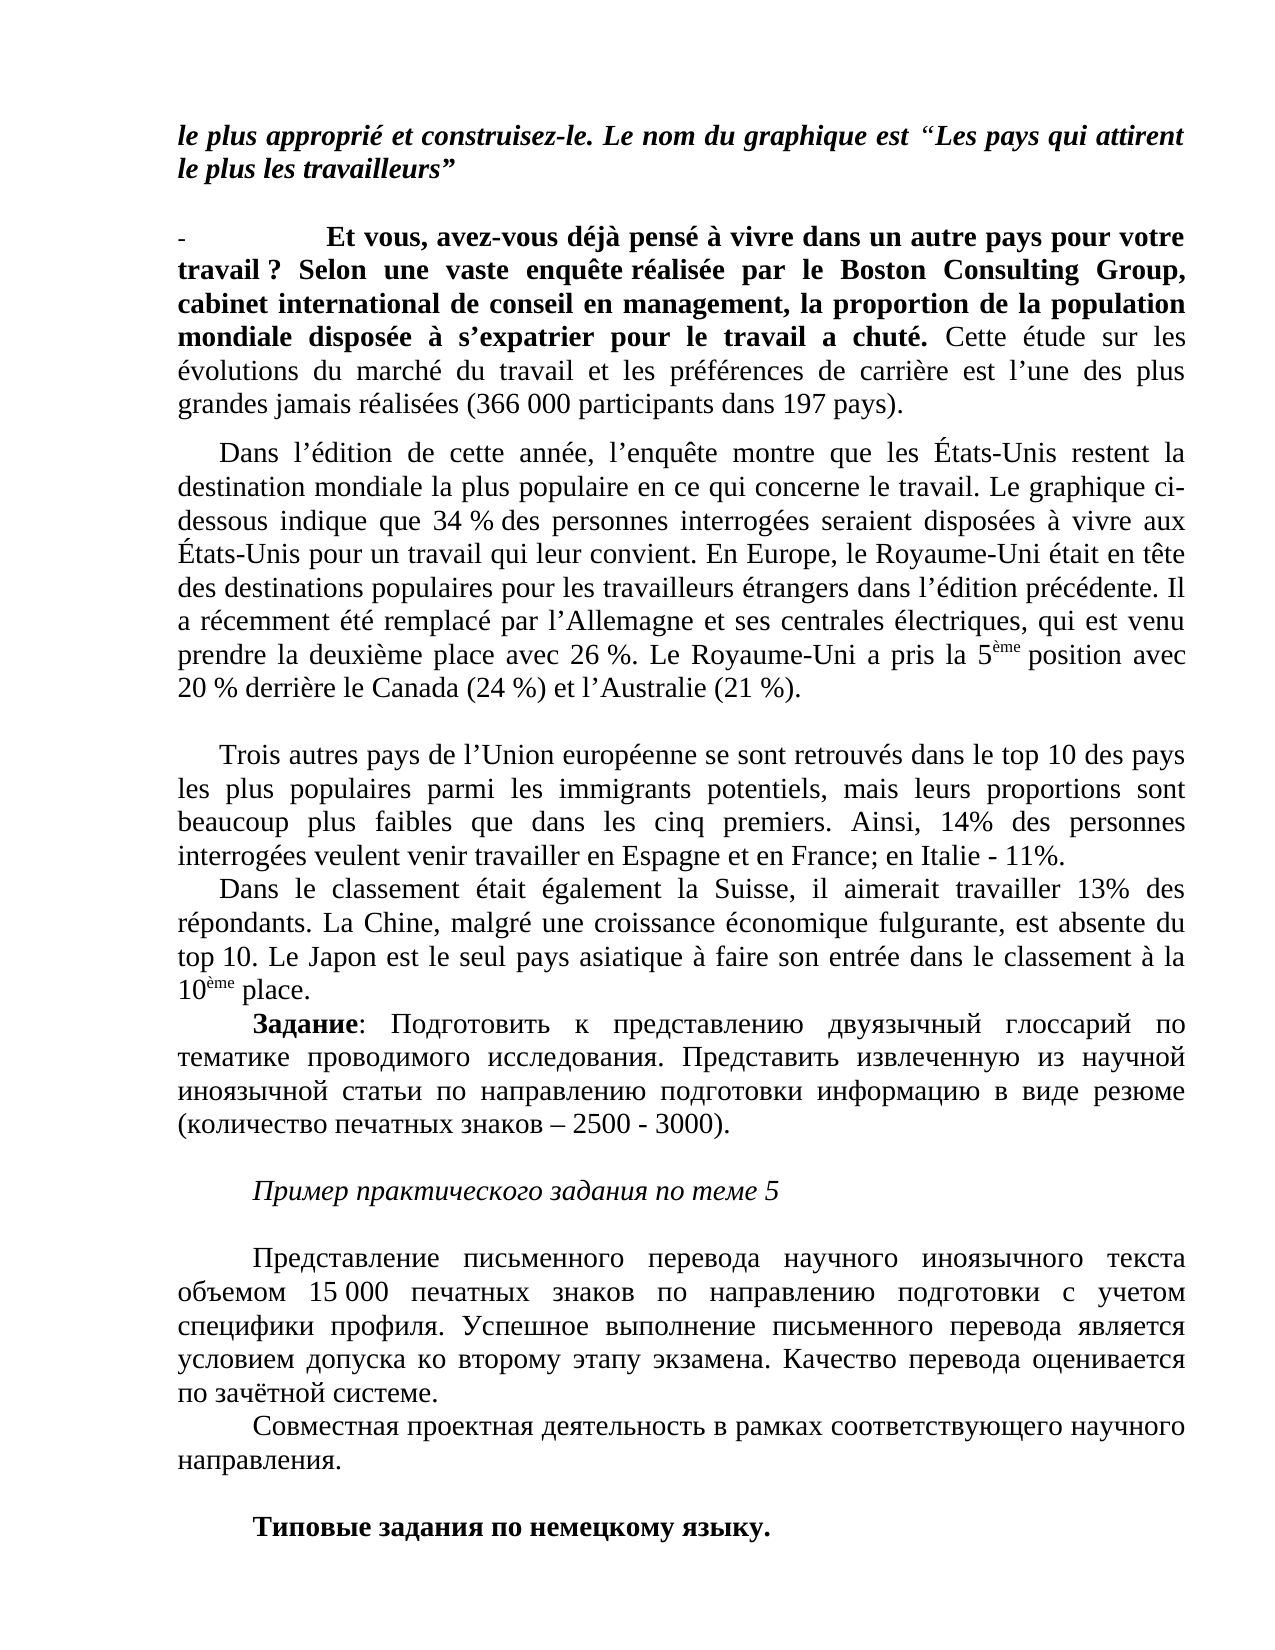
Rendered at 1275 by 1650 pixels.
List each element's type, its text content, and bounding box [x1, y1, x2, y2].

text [177, 118, 1186, 185]
list Et vous, avez-vous déjà pensé à vivre dans un autre pays pour votre travail ? Selon une vaste enquête réalisée par le Boston Consulting Group, cabinet international de conseil en management, la proportion de la population mondiale disposée à s’expatrier pour le travail a chuté. Cette étude sur les évolutions du marché du travail et les préférences de carrière est l’une des plus grandes jamais réalisées (366 000 participants dans 197 pays). [177, 219, 1186, 420]
text Представление письменного перевода научного иноязычного текста объемом 15 000 печатных знаков по направлению подготовки с учетом специфики профиля. Успешное выполнение письменного перевода является условием допуска ко второму этапу экзамена. Качество перевода оценивается по зачётной системе. [177, 1241, 1186, 1408]
text Пример практического задания по теме 5 [177, 1173, 1186, 1207]
text Trois autres pays de l’Union européenne se sont retrouvés dans le top 10 des pays les plus populaires parmi les immigrants potentiels, mais leurs proportions sont beaucoup plus faibles que dans les cinq premiers. Ainsi, 14% des personnes interrogées veulent venir travailler en Espagne et en France; en Italie - 11%. [177, 737, 1186, 872]
text Совместная проектная деятельность в рамках соответствующего научного направления. [177, 1408, 1186, 1475]
text Dans le classement était également la Suisse, il aimerait travailler 13% des répondants. La Chine, malgré une croissance économique fulgurante, est absente du top 10. Le Japon est le seul pays asiatique à faire son entrée dans le classement à la 10ème place. [177, 872, 1186, 1006]
text Типовые задания по немецкому языку. [177, 1509, 1186, 1542]
text Dans l’édition de cette année, l’enquête montre que les États-Unis restent la destination mondiale la plus populaire en ce qui concerne le travail. Le graphique ci-dessous indique que 34 % des personnes interrogées seraient disposées à vivre aux États-Unis pour un travail qui leur convient. En Europe, le Royaume-Uni était en tête des destinations populaires pour les travailleurs étrangers dans l’édition précédente. Il a récemment été remplacé par l’Allemagne et ses centrales électriques, qui est venu prendre la deuxième place avec 26 %. Le Royaume-Uni a pris la 5ème position avec 20 % derrière le Canada (24 %) et l’Australie (21 %). [177, 436, 1186, 704]
text Задание: Подготовить к представлению двуязычный глоссарий по тематике проводимого исследования. Представить извлеченную из научной иноязычной статьи по направлению подготовки информацию в виде резюме (количество печатных знаков – 2500 - 3000). [177, 1006, 1186, 1140]
